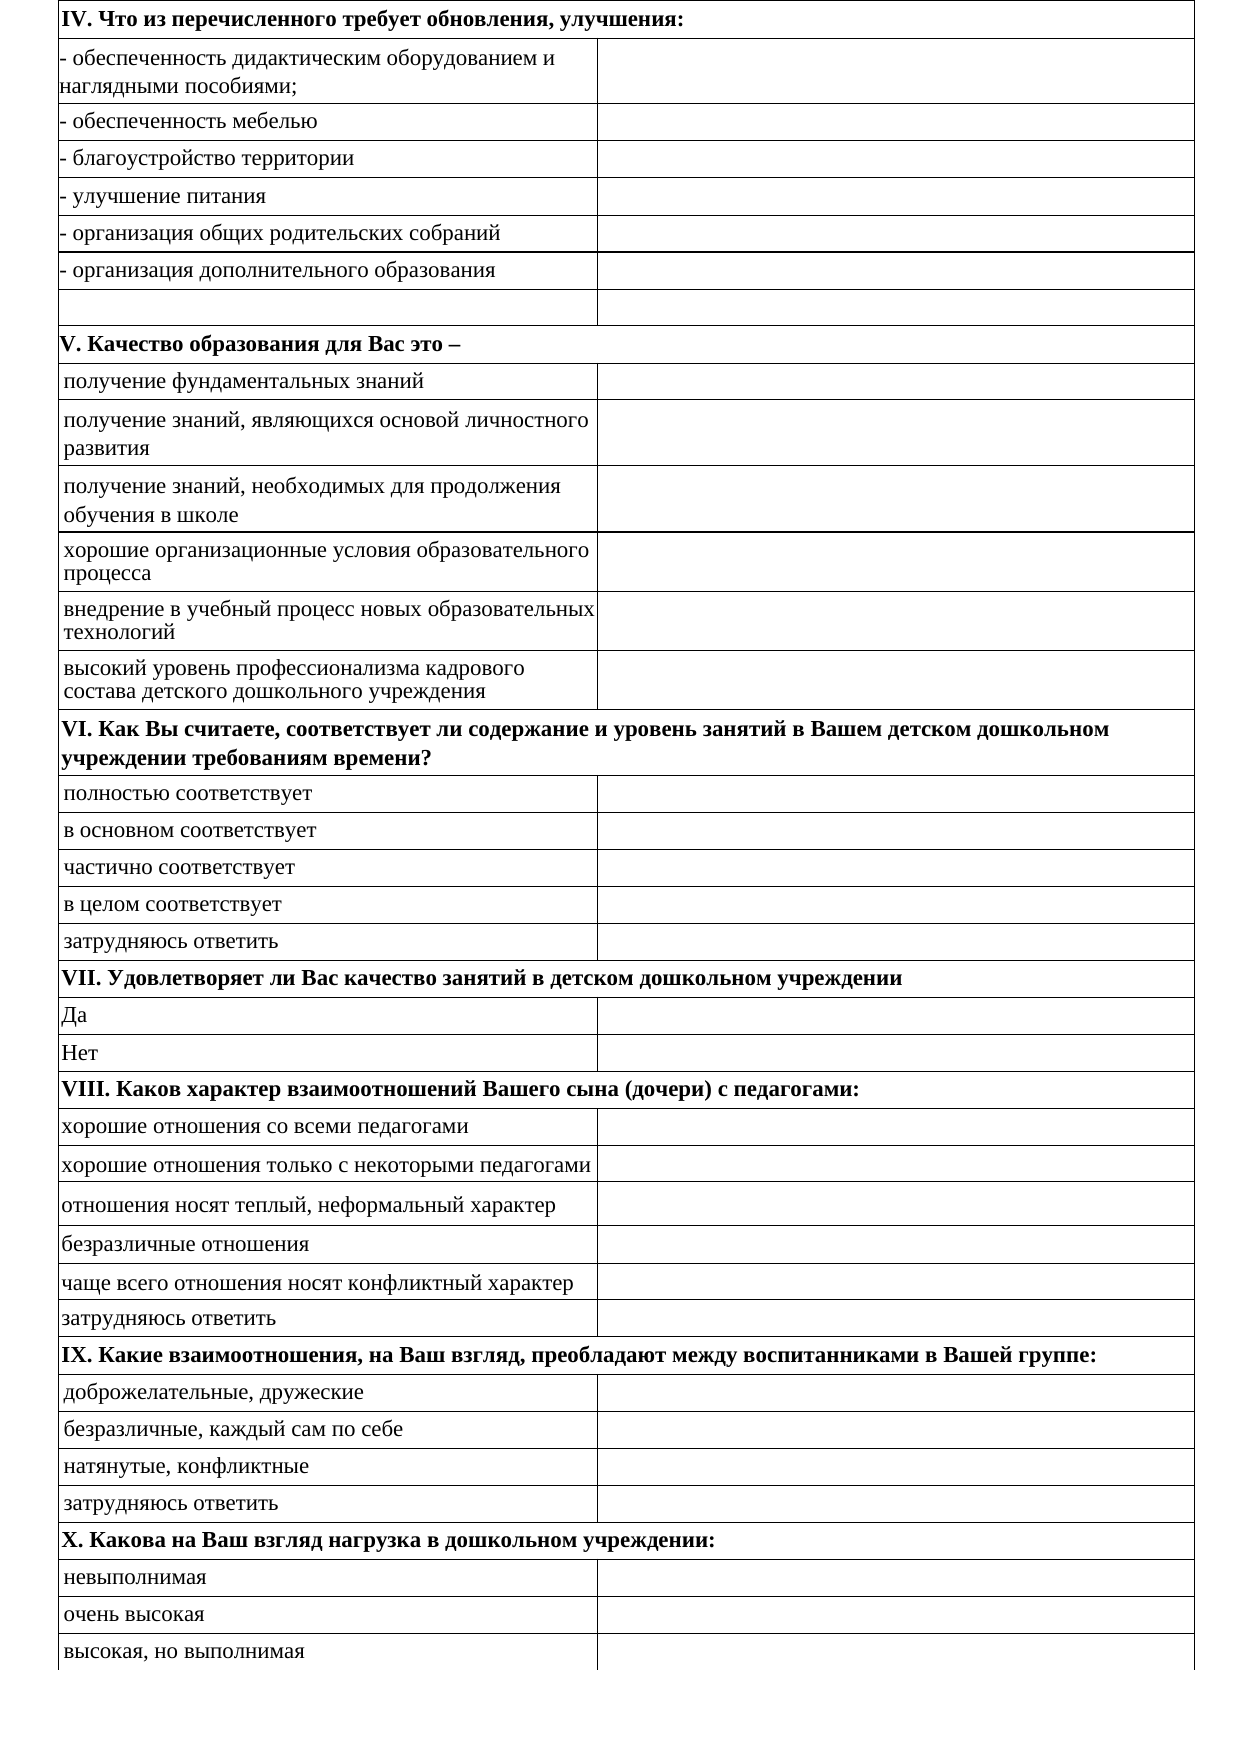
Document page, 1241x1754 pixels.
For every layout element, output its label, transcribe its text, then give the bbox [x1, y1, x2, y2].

table_cell [598, 1597, 1194, 1633]
table_cell [598, 533, 1194, 591]
table_cell получение фундаментальных знаний [59, 364, 597, 399]
table_cell [598, 364, 1194, 399]
table_cell чаще всего отношения носят конфликтный характер [59, 1264, 597, 1299]
table_cell IV. Что из перечисленного требует обновления, улучшения: [59, 1, 1194, 37]
table_cell [598, 141, 1194, 177]
table_cell внедрение в учебный процесс новых образовательных технологий [59, 592, 597, 650]
table_cell безразличные, каждый сам по себе [59, 1412, 597, 1448]
table_cell [598, 216, 1194, 251]
table_cell в целом соответствует [59, 887, 597, 923]
table_cell [598, 1264, 1194, 1299]
table_cell V. Качество образования для Вас это – [59, 326, 1194, 362]
table_cell [598, 1412, 1194, 1448]
table_cell Да [59, 998, 597, 1034]
table_cell хорошие организационные условия образовательного процесса [59, 533, 597, 591]
table_cell затрудняюсь ответить [59, 924, 597, 959]
table_cell [598, 1634, 1194, 1670]
table_cell высокий уровень профессионализма кадрового состава детского дошкольного учреждения [59, 651, 597, 709]
table_cell [598, 813, 1194, 849]
table_cell - благоустройство территории [59, 141, 597, 177]
table_cell - обеспеченность мебелью [59, 104, 597, 140]
table_cell [598, 776, 1194, 812]
table_cell [598, 1182, 1194, 1225]
table_cell [598, 1375, 1194, 1411]
table_cell VI. Как Вы считаете, соответствует ли содержание и уровень занятий в Вашем детском дошкольном учреждении требованиям времени? [59, 710, 1194, 775]
table_cell [598, 1449, 1194, 1484]
table_cell [598, 178, 1194, 214]
table_cell [598, 998, 1194, 1034]
table_cell [598, 466, 1194, 531]
table_cell [598, 290, 1194, 325]
table_cell натянутые, конфликтные [59, 1449, 597, 1484]
table_cell хорошие отношения со всеми педагогами [59, 1109, 597, 1145]
table_cell [598, 1226, 1194, 1263]
table_cell доброжелательные, дружеские [59, 1375, 597, 1411]
table_cell [598, 850, 1194, 886]
table_cell [598, 1109, 1194, 1145]
table_cell [598, 1035, 1194, 1071]
table_cell [598, 924, 1194, 959]
table_cell [598, 253, 1194, 288]
table_cell затрудняюсь ответить [59, 1486, 597, 1522]
table_cell хорошие отношения только с некоторыми педагогами [59, 1146, 597, 1181]
table_cell высокая, но выполнимая [59, 1634, 597, 1670]
table_cell IX. Какие взаимоотношения, на Ваш взгляд, преобладают между воспитанниками в Вашей группе: [59, 1337, 1194, 1374]
table_cell [598, 651, 1194, 709]
table_cell [59, 290, 597, 325]
table_cell невыполнимая [59, 1560, 597, 1596]
table_cell Нет [59, 1035, 597, 1071]
table_cell - улучшение питания [59, 178, 597, 214]
table_cell [598, 592, 1194, 650]
table_cell [598, 1146, 1194, 1181]
table_cell - обеспеченность дидактическим оборудованием и наглядными пособиями; [59, 39, 597, 103]
table_cell VIII. Каков характер взаимоотношений Вашего сына (дочери) с педагогами: [59, 1072, 1194, 1108]
table_cell [598, 1560, 1194, 1596]
table_cell полностью соответствует [59, 776, 597, 812]
table_cell VII. Удовлетворяет ли Вас качество занятий в детском дошкольном учреждении [59, 961, 1194, 997]
table_cell Х. Какова на Ваш взгляд нагрузка в дошкольном учреждении: [59, 1523, 1194, 1558]
table_cell частично соответствует [59, 850, 597, 886]
table_cell - организация общих родительских собраний [59, 216, 597, 251]
table_cell [598, 1486, 1194, 1522]
table_cell [598, 887, 1194, 923]
table_cell затрудняюсь ответить [59, 1300, 597, 1336]
table_cell [598, 1300, 1194, 1336]
table_cell получение знаний, являющихся основой личностного развития [59, 400, 597, 465]
table_cell [598, 39, 1194, 103]
table_cell в основном соответствует [59, 813, 597, 849]
table_cell [598, 104, 1194, 140]
table_cell - организация дополнительного образования [59, 253, 597, 288]
table_cell безразличные отношения [59, 1226, 597, 1263]
table_cell [598, 400, 1194, 465]
table_cell получение знаний, необходимых для продолжения обучения в школе [59, 466, 597, 531]
table_cell отношения носят теплый, неформальный характер [59, 1182, 597, 1225]
table_cell очень высокая [59, 1597, 597, 1633]
